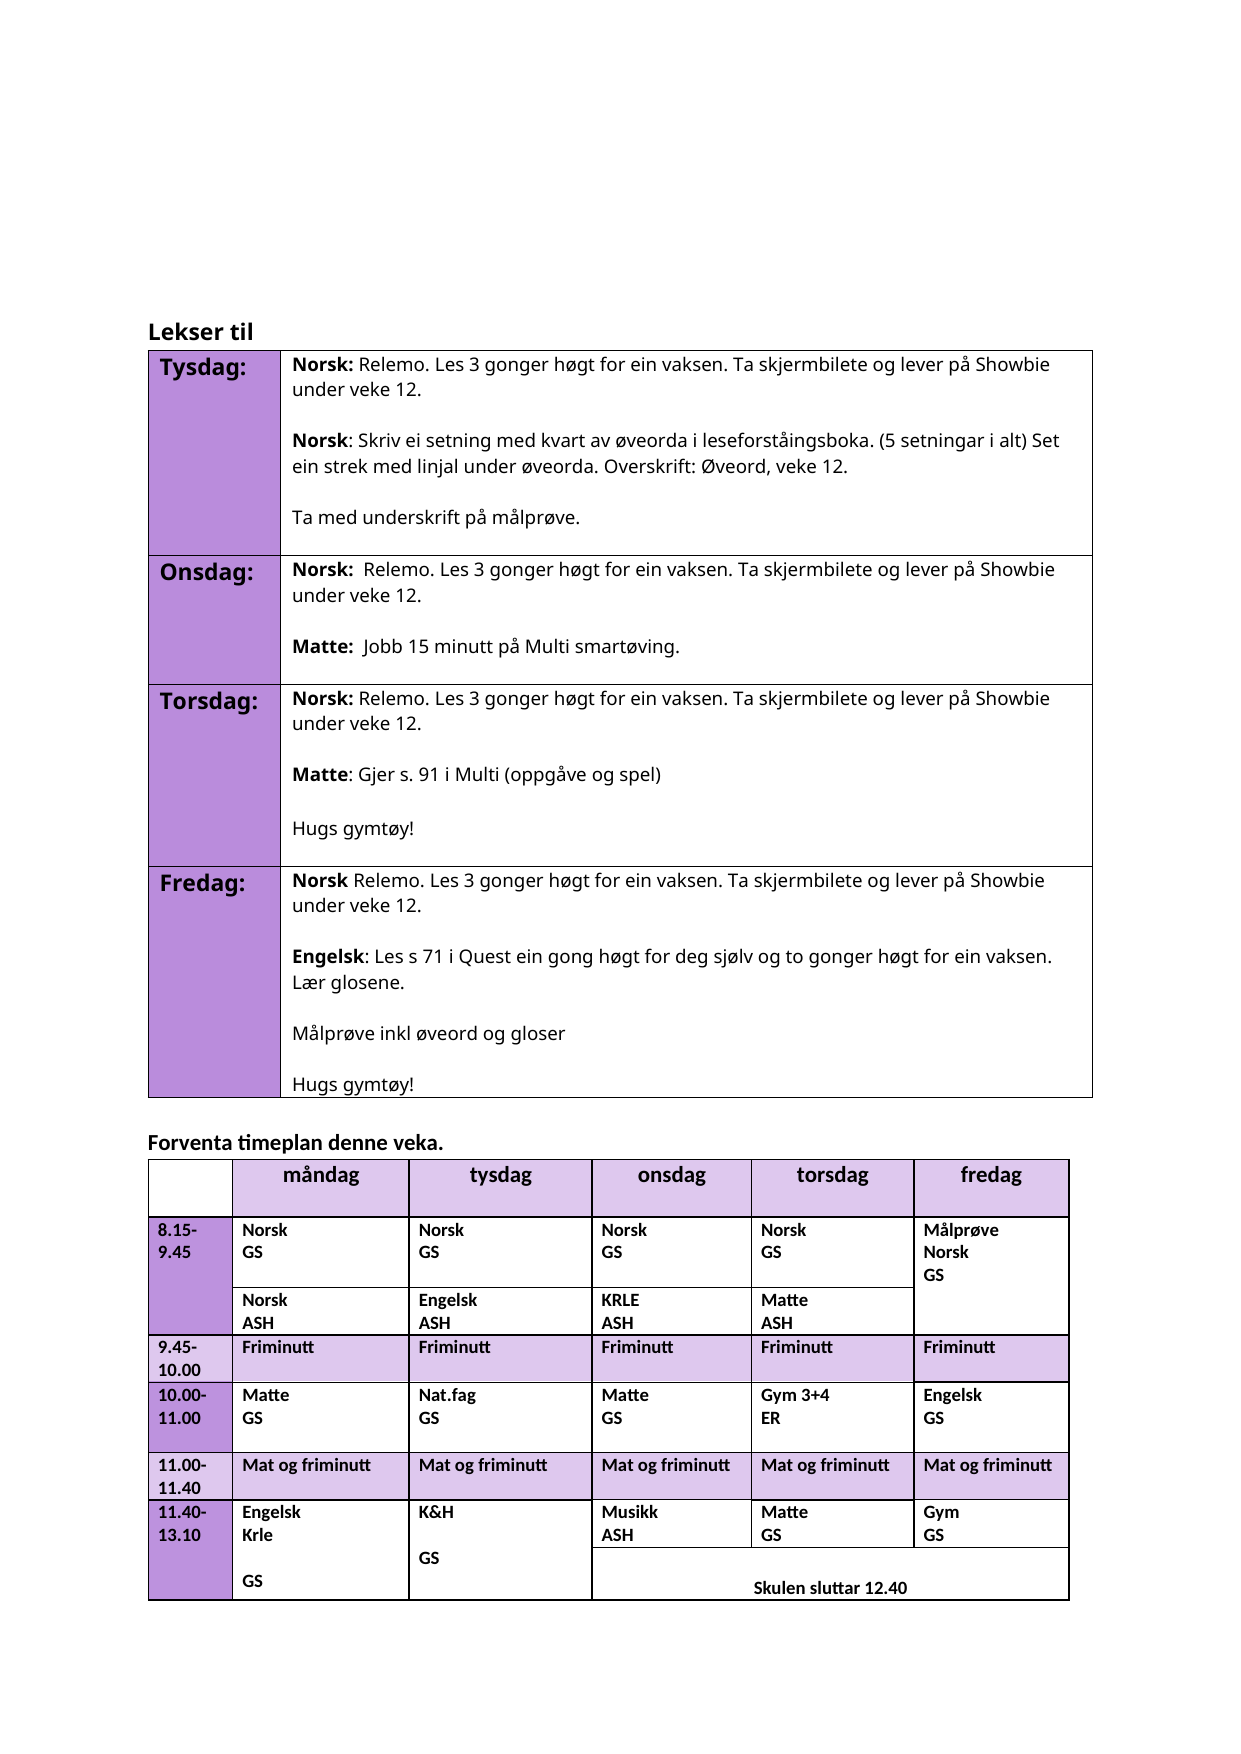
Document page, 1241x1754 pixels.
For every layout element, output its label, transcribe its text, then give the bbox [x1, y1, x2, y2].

table_cell Friminutt [915, 1336, 1068, 1381]
table_cell Norsk GS [752, 1218, 913, 1287]
text Lekser til [148, 316, 1093, 348]
table_cell Norsk GS [233, 1218, 408, 1287]
table_cell Matte GS [593, 1383, 751, 1452]
table_cell Norsk: Relemo. Les 3 gonger høgt for ein vaksen. Ta skjermbilete og lever på Showbie under veke 12. Matte: Gjer s. 91 i Multi (oppgåve og spel) Hugs gymtøy! [281, 685, 1092, 866]
table_cell Fredag: [149, 867, 280, 1097]
table_cell Mat og friminutt [593, 1453, 751, 1499]
table_cell Musikk ASH [593, 1500, 751, 1546]
table_cell Matte GS [752, 1501, 913, 1546]
table_cell Målprøve Norsk GS [915, 1218, 1068, 1334]
table_cell Norsk GS [410, 1218, 591, 1287]
table_cell 10.00-11.00 [149, 1383, 232, 1452]
table_header Tysdag: [149, 351, 280, 555]
table_cell Friminutt [752, 1336, 913, 1381]
table_cell Engelsk ASH [410, 1288, 591, 1334]
table_cell Friminutt [233, 1336, 408, 1381]
table_header [149, 1160, 232, 1216]
table_cell 9.45-10.00 [149, 1336, 232, 1381]
table_header fredag [915, 1160, 1068, 1216]
table_cell Engelsk Krle GS [233, 1501, 408, 1599]
table_cell Gym 3+4 ER [752, 1383, 913, 1452]
table_header måndag [233, 1160, 408, 1216]
table_cell Norsk GS [593, 1218, 751, 1287]
table_cell Norsk ASH [233, 1288, 408, 1334]
table_cell 11.00-11.40 [149, 1453, 232, 1499]
table_cell Mat og friminutt [752, 1453, 913, 1499]
table_header tysdag [410, 1160, 591, 1216]
table_cell Matte ASH [752, 1288, 913, 1334]
text Forventa timeplan denne veka. [148, 1128, 1093, 1156]
table_cell Nat.fag GS [410, 1383, 591, 1452]
table_cell Mat og friminutt [915, 1453, 1068, 1499]
table_cell Matte GS [233, 1383, 408, 1452]
table_header Norsk: Relemo. Les 3 gonger høgt for ein vaksen. Ta skjermbilete og lever på Showbie under veke 12. Norsk: Skriv ei setning med kvart av øveorda i leseforståingsboka. (5 setningar i alt) Set ein strek med linjal under øveorda. Overskrift: Øveord, veke 12. Ta med underskrift på målprøve. [281, 351, 1092, 555]
table_cell Onsdag: [149, 556, 280, 684]
table_cell Torsdag: [149, 685, 280, 866]
table_cell 11.40- 13.10 [149, 1501, 232, 1599]
table_cell Engelsk GS [915, 1383, 1068, 1452]
table_header torsdag [752, 1160, 913, 1216]
table_cell K&H GS [410, 1501, 591, 1599]
table_cell Mat og friminutt [410, 1453, 591, 1499]
table_cell Gym GS [915, 1500, 1068, 1546]
table_cell Skulen sluttar 12.40 [593, 1548, 1068, 1599]
table_cell Norsk: Relemo. Les 3 gonger høgt for ein vaksen. Ta skjermbilete og lever på Showbie under veke 12. Matte: Jobb 15 minutt på Multi smartøving. [281, 556, 1092, 684]
table_header onsdag [593, 1160, 751, 1216]
table_cell Norsk Relemo. Les 3 gonger høgt for ein vaksen. Ta skjermbilete og lever på Showbie under veke 12. Engelsk: Les s 71 i Quest ein gong høgt for deg sjølv og to gonger høgt for ein vaksen. Lær glosene. Målprøve inkl øveord og gloser Hugs gymtøy! [281, 867, 1092, 1097]
table_cell Friminutt [410, 1336, 591, 1381]
table_cell KRLE ASH [593, 1288, 751, 1334]
table_cell Friminutt [593, 1336, 751, 1381]
table_cell 8.15-9.45 [149, 1218, 232, 1334]
table_cell Mat og friminutt [233, 1453, 408, 1499]
